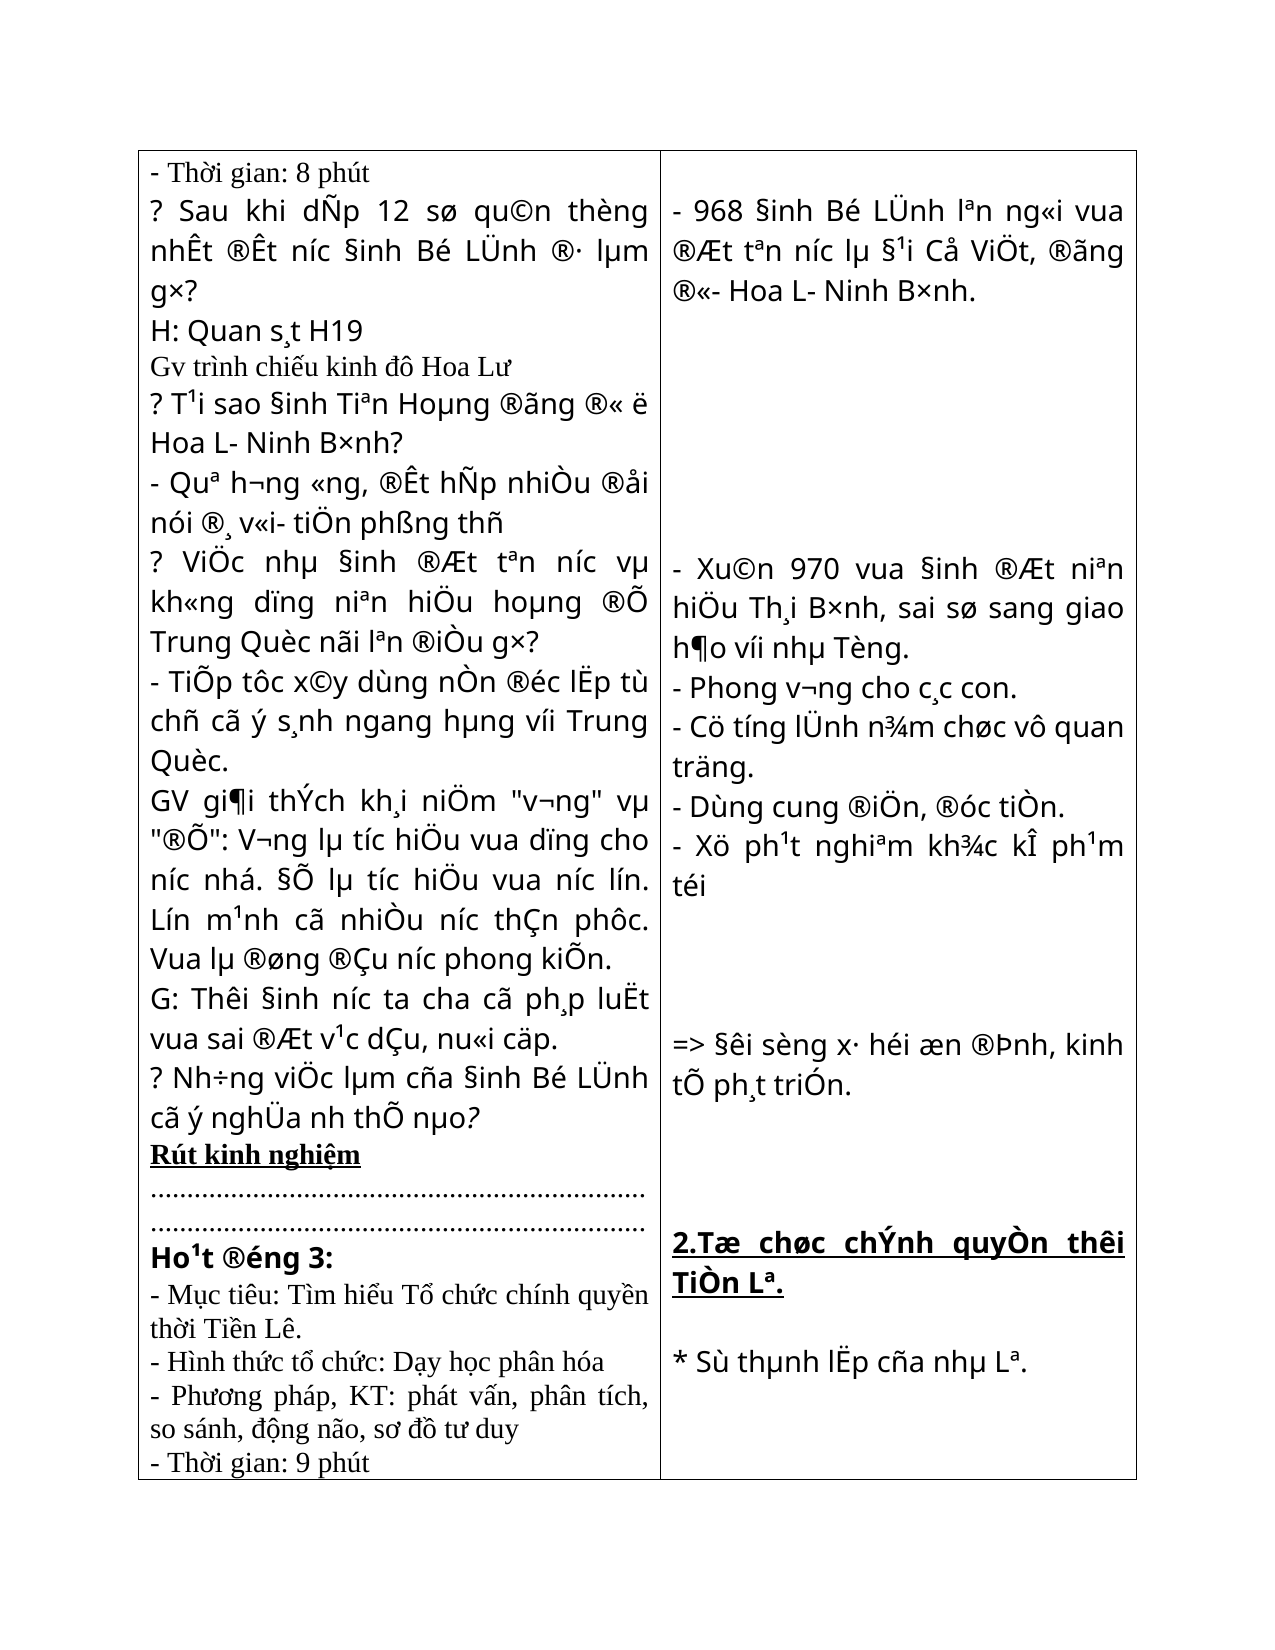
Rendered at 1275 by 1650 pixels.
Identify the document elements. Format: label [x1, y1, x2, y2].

table_cell [139, 151, 660, 1479]
table_cell [661, 151, 1136, 1479]
